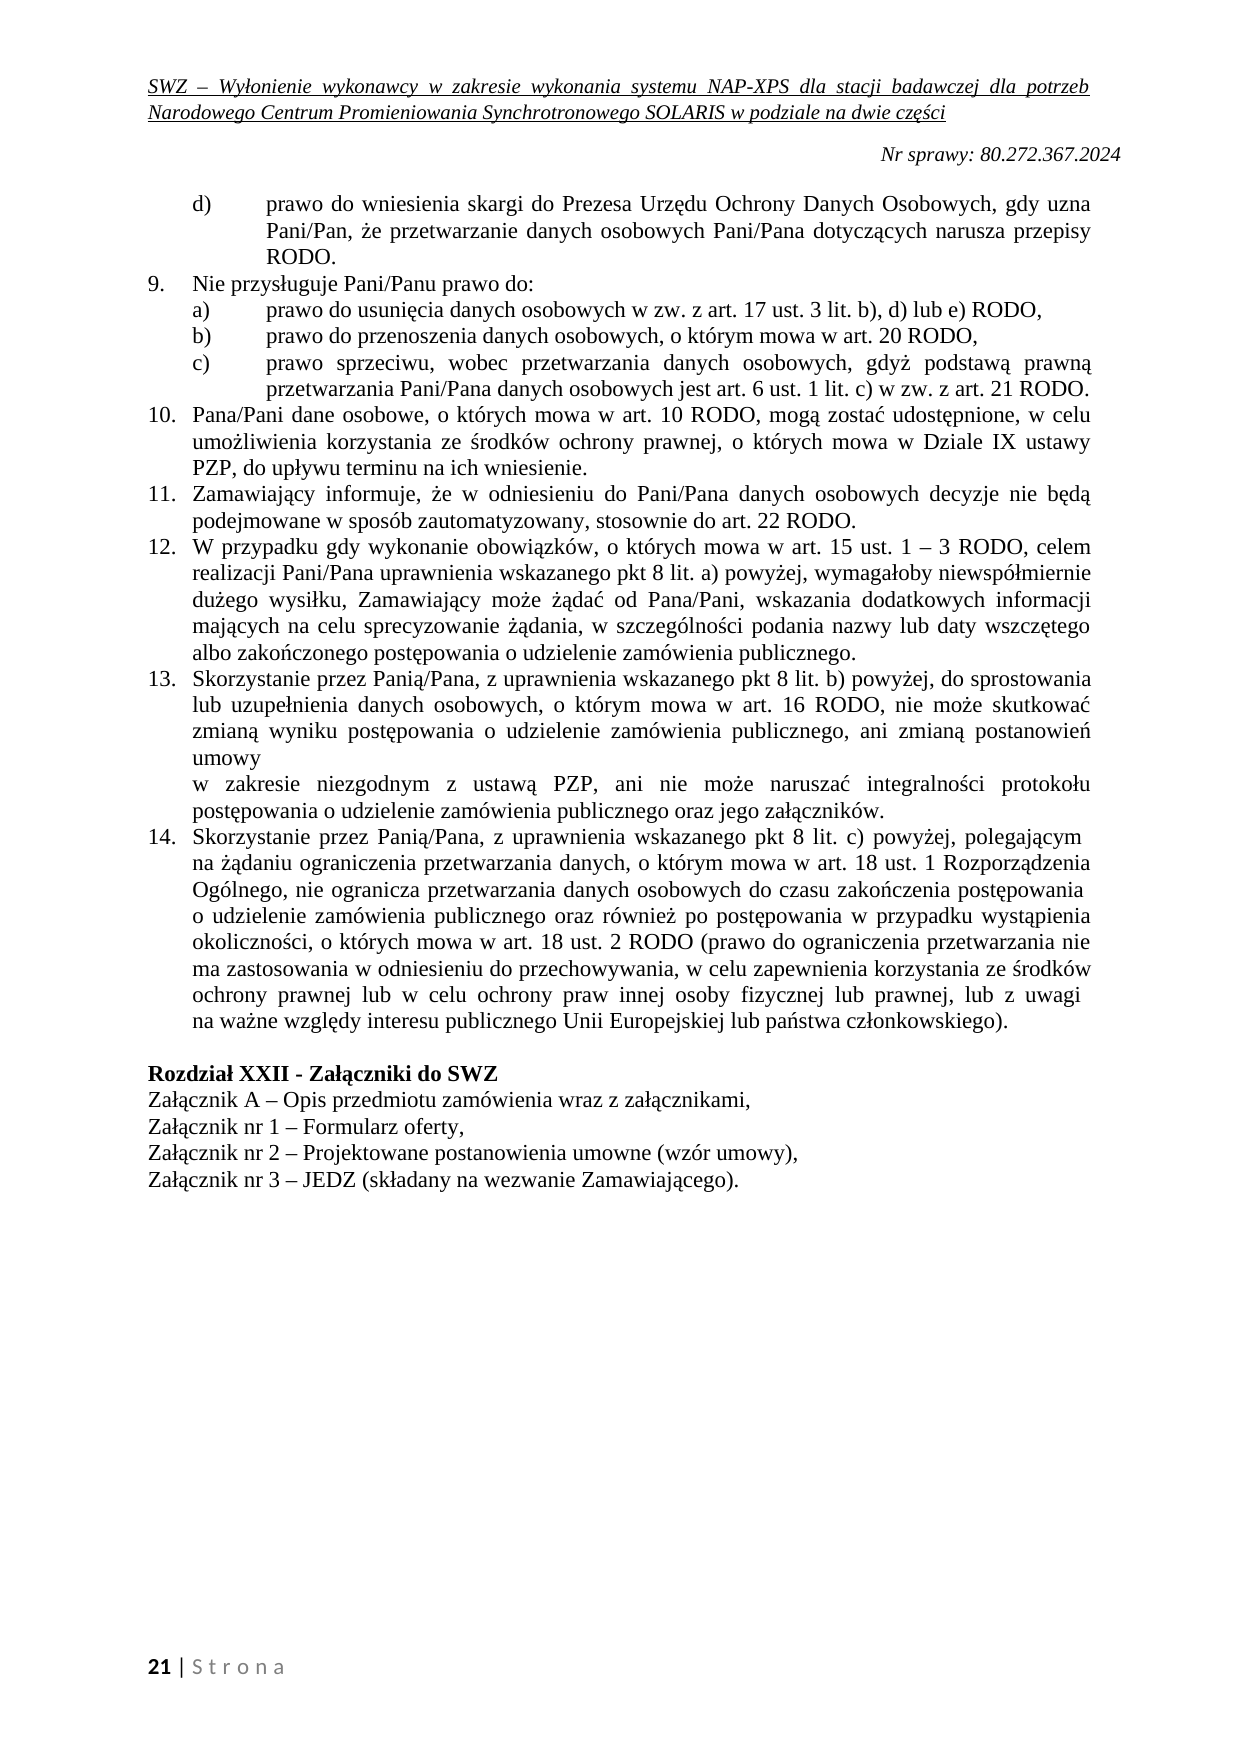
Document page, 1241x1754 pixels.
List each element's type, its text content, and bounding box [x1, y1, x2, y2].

list Nie przysługuje Pani/Panu prawo do: [148, 269, 1092, 296]
text Załącznik nr 2 – Projektowane postanowienia umowne (wzór umowy), [148, 1139, 1092, 1166]
list prawo do usunięcia danych osobowych w zw. z art. 17 ust. 3 lit. b), d) lub e) RODO, [192, 296, 1092, 322]
list Skorzystanie przez Panią/Pana, z uprawnienia wskazanego pkt 8 lit. b) powyżej, do sprostowania lub uzupełnienia danych osobowych, o którym mowa w art. 16 RODO, nie może skutkować zmianą wyniku postępowania o udzielenie zamówienia publicznego, ani zmianą postanowień umowy w zakresie niezgodnym z ustawą PZP, ani nie może naruszać integralności protokołu postępowania o udzielenie zamówienia publicznego oraz jego załączników. [148, 665, 1092, 823]
text Załącznik nr 3 – JEDZ (składany na wezwanie Zamawiającego). [148, 1166, 1092, 1192]
text Załącznik nr 1 – Formularz oferty, [148, 1113, 1092, 1139]
list Pana/Pani dane osobowe, o których mowa w art. 10 RODO, mogą zostać udostępnione, w celu umożliwienia korzystania ze środków ochrony prawnej, o których mowa w Dziale IX ustawy PZP, do upływu terminu na ich wniesienie. [148, 401, 1092, 480]
list prawo do przenoszenia danych osobowych, o którym mowa w art. 20 RODO, [192, 322, 1092, 349]
list prawo do wniesienia skargi do Prezesa Urzędu Ochrony Danych Osobowych, gdy uzna Pani/Pan, że przetwarzanie danych osobowych Pani/Pana dotyczących narusza przepisy RODO. [192, 191, 1092, 269]
list Zamawiający informuje, że w odniesieniu do Pani/Pana danych osobowych decyzje nie będą podejmowane w sposób zautomatyzowany, stosownie do art. 22 RODO. [148, 480, 1092, 533]
text Załącznik A – Opis przedmiotu zamówienia wraz z załącznikami, [148, 1087, 1092, 1113]
list W przypadku gdy wykonanie obowiązków, o których mowa w art. 15 ust. 1 – 3 RODO, celem realizacji Pani/Pana uprawnienia wskazanego pkt 8 lit. a) powyżej, wymagałoby niewspółmiernie dużego wysiłku, Zamawiający może żądać od Pana/Pani, wskazania dodatkowych informacji mających na celu sprecyzowanie żądania, w szczególności podania nazwy lub daty wszczętego albo zakończonego postępowania o udzielenie zamówienia publicznego. [148, 533, 1092, 665]
list Skorzystanie przez Panią/Pana, z uprawnienia wskazanego pkt 8 lit. c) powyżej, polegającym na żądaniu ograniczenia przetwarzania danych, o którym mowa w art. 18 ust. 1 Rozporządzenia Ogólnego, nie ogranicza przetwarzania danych osobowych do czasu zakończenia postępowania o udzielenie zamówienia publicznego oraz również po postępowania w przypadku wystąpienia okoliczności, o których mowa w art. 18 ust. 2 RODO (prawo do ograniczenia przetwarzania nie ma zastosowania w odniesieniu do przechowywania, w celu zapewnienia korzystania ze środków ochrony prawnej lub w celu ochrony praw innej osoby fizycznej lub prawnej, lub z uwagi na ważne względy interesu publicznego Unii Europejskiej lub państwa członkowskiego). [148, 823, 1092, 1034]
list prawo sprzeciwu, wobec przetwarzania danych osobowych, gdyż podstawą prawną przetwarzania Pani/Pana danych osobowych jest art. 6 ust. 1 lit. c) w zw. z art. 21 RODO. [192, 349, 1092, 401]
text Rozdział XXII - Załączniki do SWZ [148, 1060, 1092, 1087]
